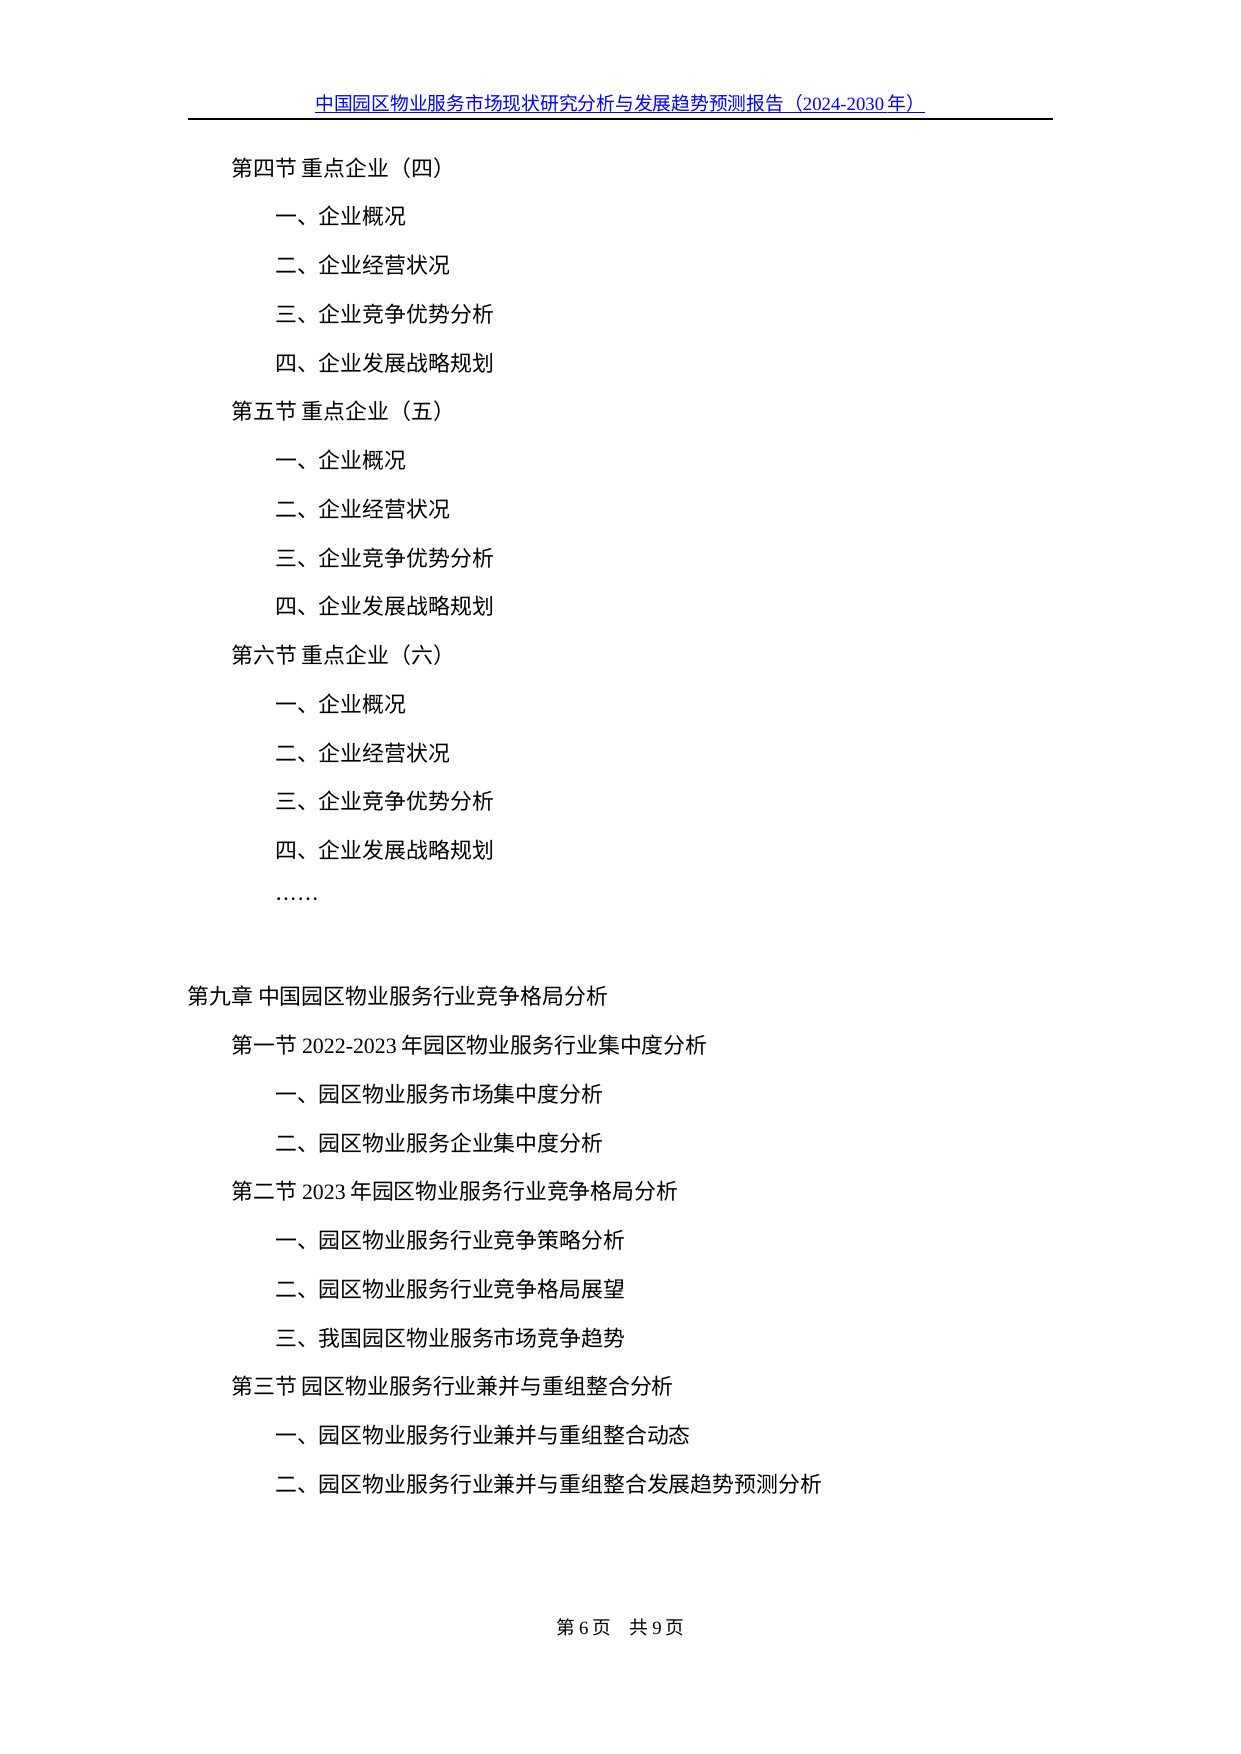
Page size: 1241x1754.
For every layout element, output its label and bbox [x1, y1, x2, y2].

text [187, 150, 1053, 1499]
